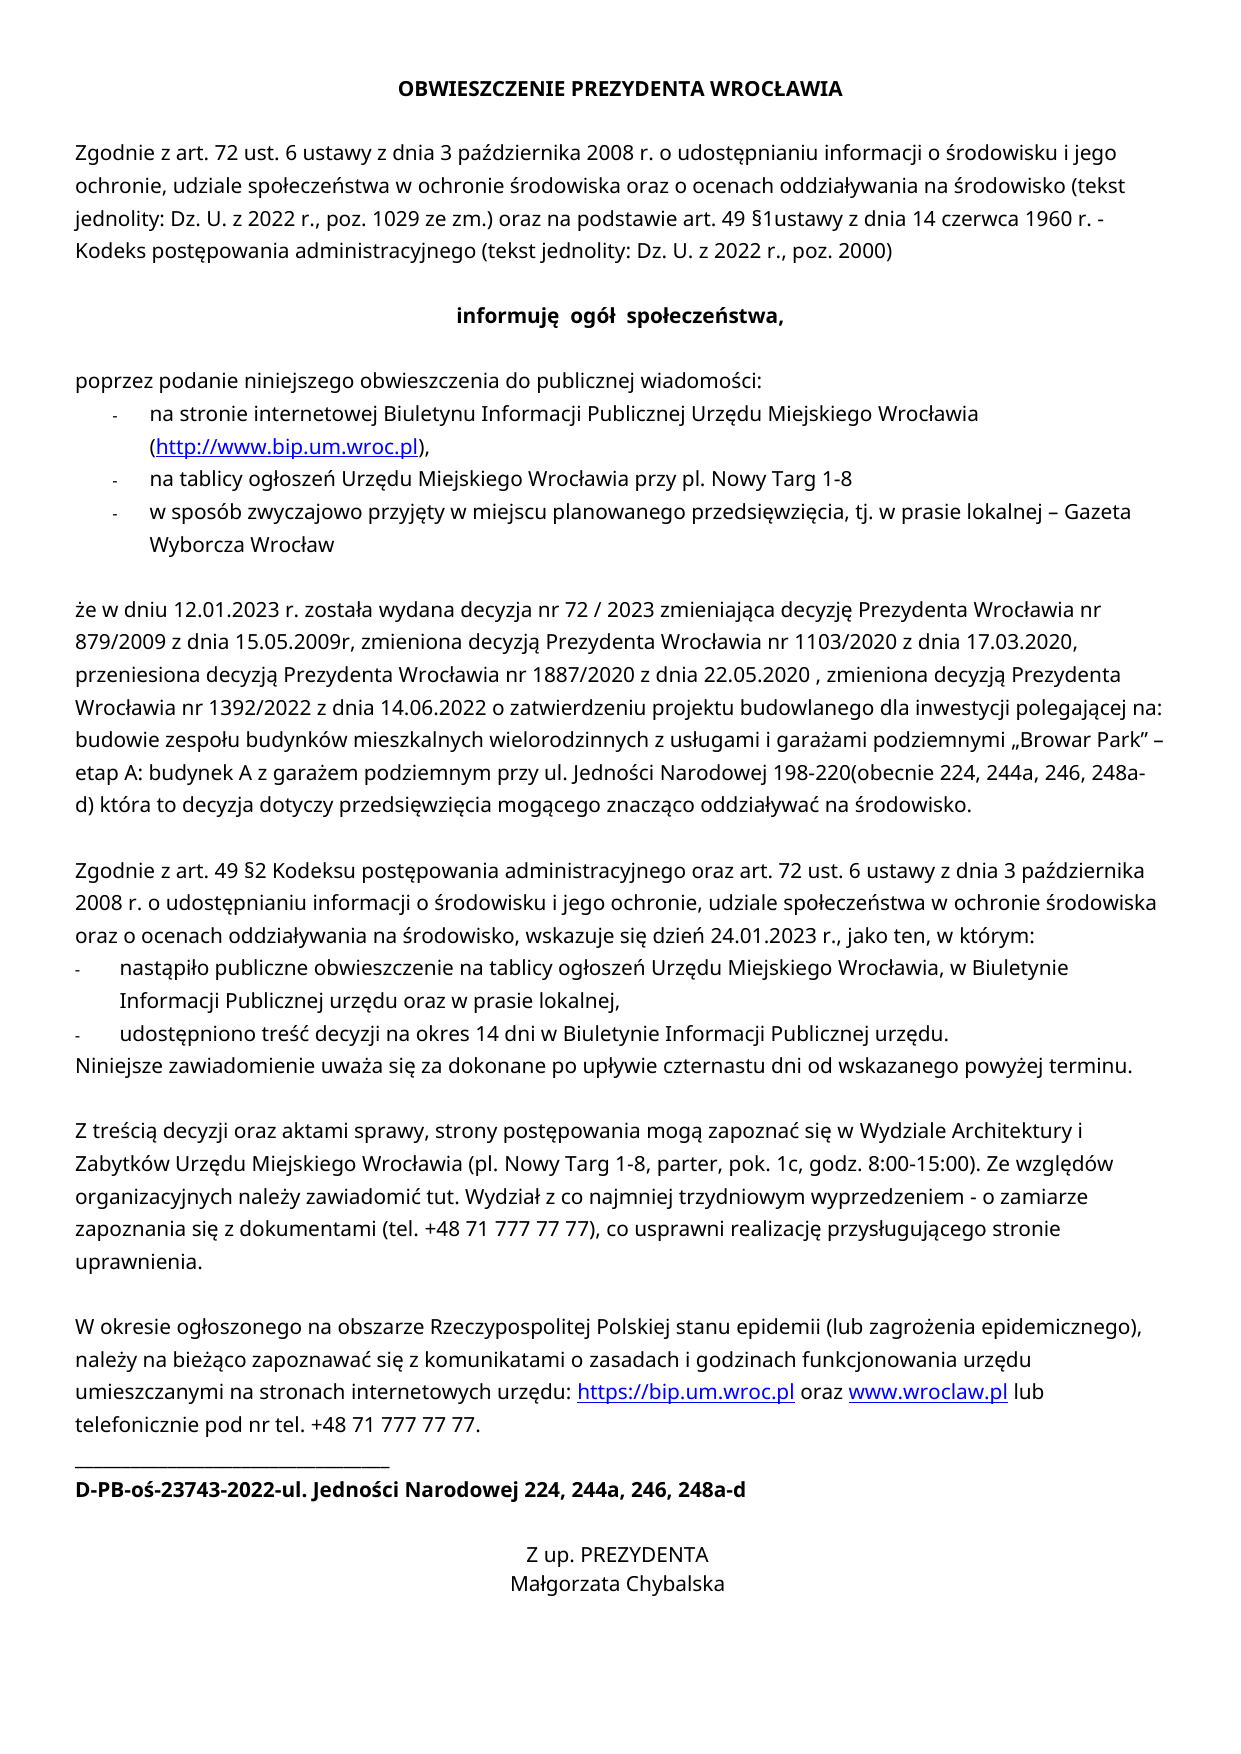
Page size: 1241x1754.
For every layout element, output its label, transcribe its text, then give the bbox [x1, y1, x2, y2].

text że w dniu 12.01.2023 r. została wydana decyzja nr 72 / 2023 zmieniająca decyzję Prezydenta Wrocławia nr 879/2009 z dnia 15.05.2009r, zmieniona decyzją Prezydenta Wrocławia nr 1103/2020 z dnia 17.03.2020, przeniesiona decyzją Prezydenta Wrocławia nr 1887/2020 z dnia 22.05.2020 , zmieniona decyzją Prezydenta Wrocławia nr 1392/2022 z dnia 14.06.2022 o zatwierdzeniu projektu budowlanego dla inwestycji polegającej na: budowie zespołu budynków mieszkalnych wielorodzinnych z usługami i garażami podziemnymi „Browar Park” – etap A: budynek A z garażem podziemnym przy ul. Jedności Narodowej 198-220(obecnie 224, 244a, 246, 248a-d) która to decyzja dotyczy przedsięwzięcia mogącego znacząco oddziaływać na środowisko. [75, 595, 1165, 819]
list nastąpiło publiczne obwieszczenie na tablicy ogłoszeń Urzędu Miejskiego Wrocławia, w Biuletynie Informacji Publicznej urzędu oraz w prasie lokalnej, [75, 953, 1165, 1014]
text W okresie ogłoszonego na obszarze Rzeczypospolitej Polskiej stanu epidemii (lub zagrożenia epidemicznego), należy na bieżąco zapoznawać się z komunikatami o zasadach i godzinach funkcjonowania urzędu umieszczanymi na stronach internetowych urzędu: https://bip.um.wroc.pl oraz www.wroclaw.pl lub telefonicznie pod nr tel. +48 71 777 77 77. [75, 1312, 1165, 1438]
text __________________________________ [75, 1443, 1165, 1471]
text D-PB-oś-23743-2022-ul. Jedności Narodowej 224, 244a, 246, 248a-d [75, 1475, 1165, 1504]
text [75, 1540, 1165, 1597]
text Niniejsze zawiadomienie uważa się za dokonane po upływie czternastu dni od wskazanego powyżej terminu. [75, 1051, 1165, 1080]
text Zgodnie z art. 72 ust. 6 ustawy z dnia 3 października 2008 r. o udostępnianiu informacji o środowisku i jego ochronie, udziale społeczeństwa w ochronie środowiska oraz o ocenach oddziaływania na środowisko (tekst jednolity: Dz. U. z 2022 r., poz. 1029 ze zm.) oraz na podstawie art. 49 §1ustawy z dnia 14 czerwca 1960 r. - Kodeks postępowania administracyjnego (tekst jednolity: Dz. U. z 2022 r., poz. 2000) [75, 138, 1165, 265]
list na stronie internetowej Biuletynu Informacji Publicznej Urzędu Miejskiego Wrocławia (http://www.bip.um.wroc.pl), [112, 399, 1165, 460]
text Zgodnie z art. 49 §2 Kodeksu postępowania administracyjnego oraz art. 72 ust. 6 ustawy z dnia 3 października 2008 r. o udostępnianiu informacji o środowisku i jego ochronie, udziale społeczeństwa w ochronie środowiska oraz o ocenach oddziaływania na środowisko, wskazuje się dzień 24.01.2023 r., jako ten, w którym: [75, 856, 1165, 949]
list udostępniono treść decyzji na okres 14 dni w Biuletynie Informacji Publicznej urzędu. [75, 1019, 1165, 1047]
list na tablicy ogłoszeń Urzędu Miejskiego Wrocławia przy pl. Nowy Targ 1-8 [112, 464, 1165, 493]
list w sposób zwyczajowo przyjęty w miejscu planowanego przedsięwzięcia, tj. w prasie lokalnej – Gazeta Wyborcza Wrocław [112, 497, 1165, 558]
text Z treścią decyzji oraz aktami sprawy, strony postępowania mogą zapoznać się w Wydziale Architektury i Zabytków Urzędu Miejskiego Wrocławia (pl. Nowy Targ 1-8, parter, pok. 1c, godz. 8:00-15:00). Ze względów organizacyjnych należy zawiadomić tut. Wydział z co najmniej trzydniowym wyprzedzeniem - o zamiarze zapoznania się z dokumentami (tel. +48 71 777 77 77), co usprawni realizację przysługującego stronie uprawnienia. [75, 1117, 1165, 1275]
text poprzez podanie niniejszego obwieszczenia do publicznej wiadomości: [75, 367, 1165, 395]
text informuję ogół społeczeństwa, [75, 301, 1165, 330]
